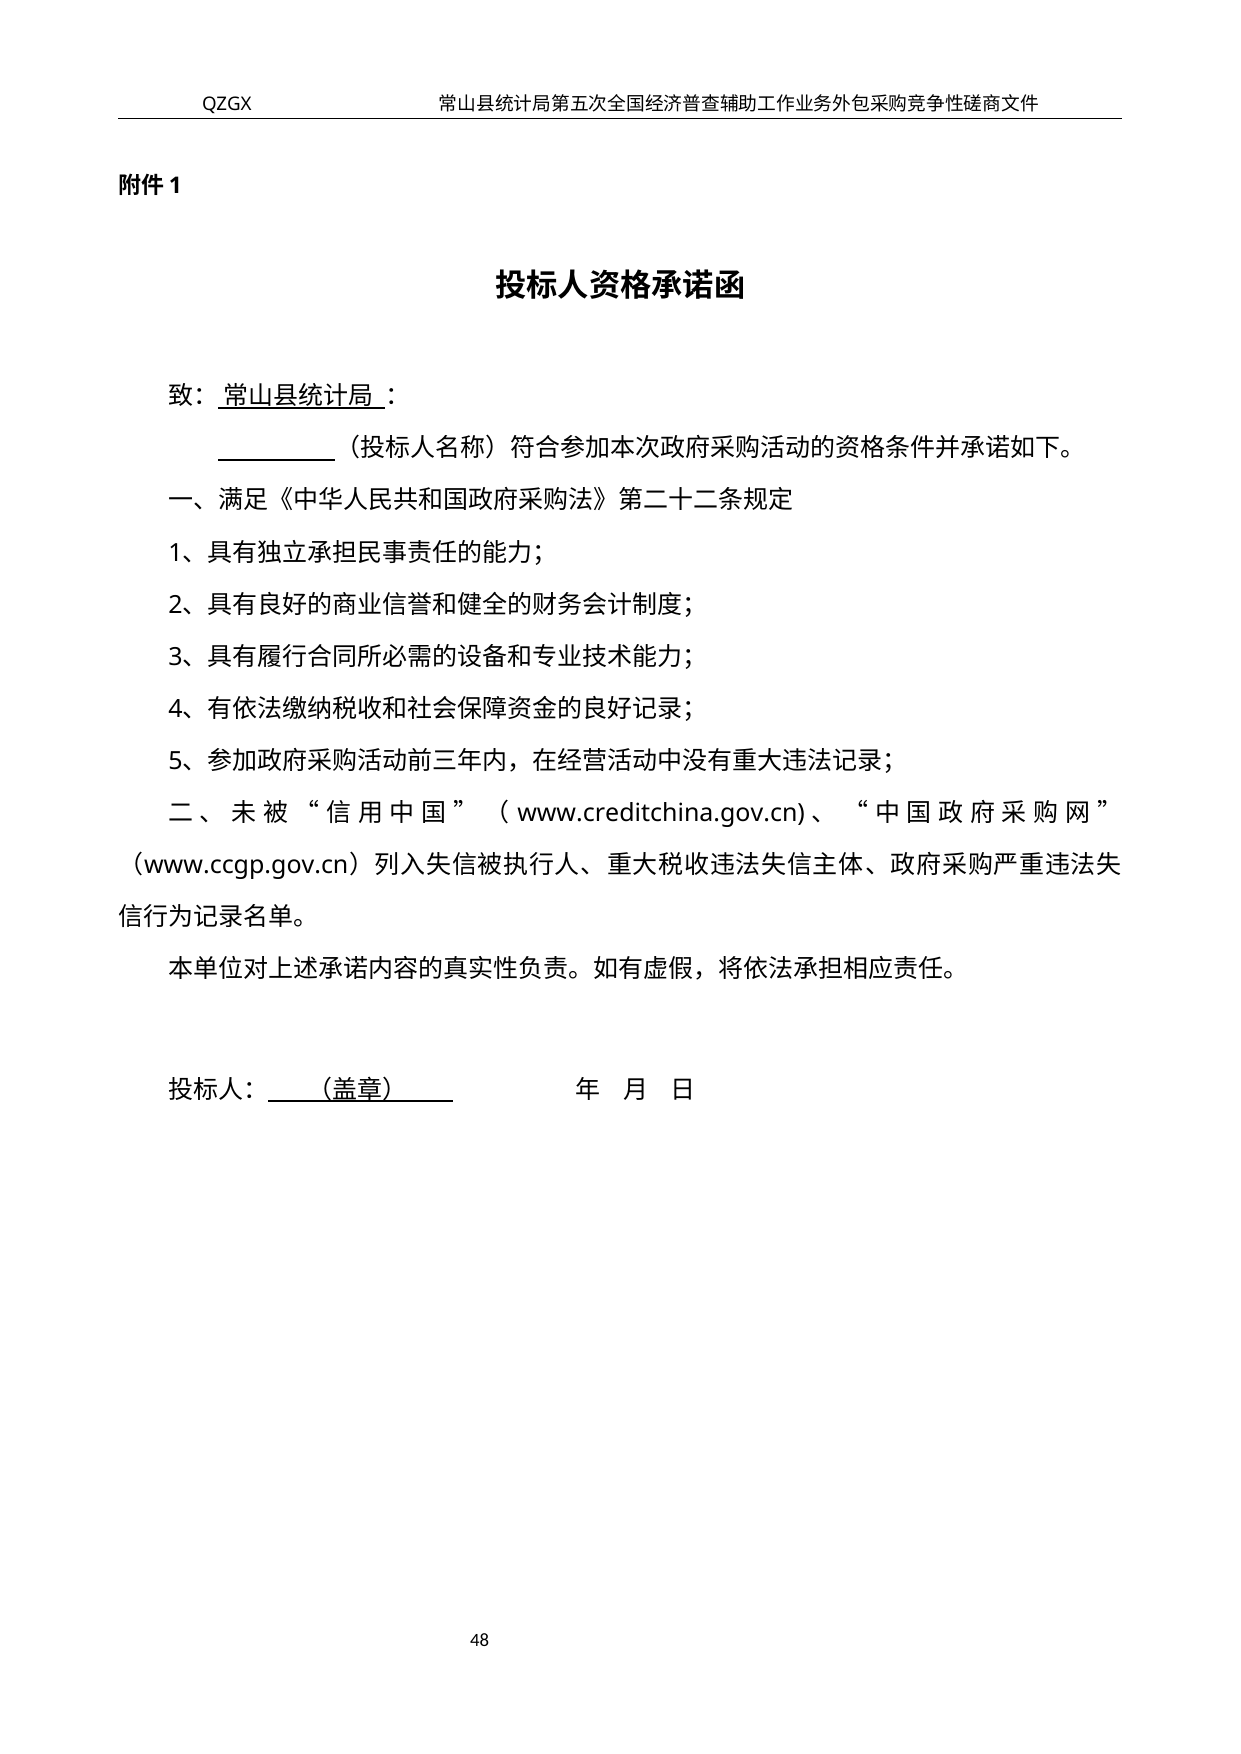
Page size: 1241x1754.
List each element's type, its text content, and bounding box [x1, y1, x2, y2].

text 本单位对上述承诺内容的真实性负责。如有虚假，将依法承担相应责任。 [118, 936, 1122, 988]
text 2、具有良好的商业信誉和健全的财务会计制度； [118, 571, 1122, 623]
text （投标人名称）符合参加本次政府采购活动的资格条件并承诺如下。 [118, 415, 1122, 467]
text 投标人资格承诺函 [118, 249, 1122, 316]
text 一、满足《中华人民共和国政府采购法》第二十二条规定 [118, 467, 1122, 519]
text 附件1 [118, 151, 1122, 217]
text 投标人： （盖章） 年 月 日 [118, 1054, 1122, 1120]
text 二、未被“信用中国”（www.creditchina.gov.cn)、“中国政府采购网”（www.ccgp.gov.cn）列入失信被执行人、重大税收违法失信主体、政府采购严重违法失信行为记录名单。 [118, 780, 1122, 936]
text 致： 常山县统计局 ： [118, 363, 1122, 415]
text 1、具有独立承担民事责任的能力； [118, 519, 1122, 571]
text 3、具有履行合同所必需的设备和专业技术能力； [118, 623, 1122, 676]
text 4、有依法缴纳税收和社会保障资金的良好记录； [118, 676, 1122, 728]
text 5、参加政府采购活动前三年内，在经营活动中没有重大违法记录； [118, 728, 1122, 780]
